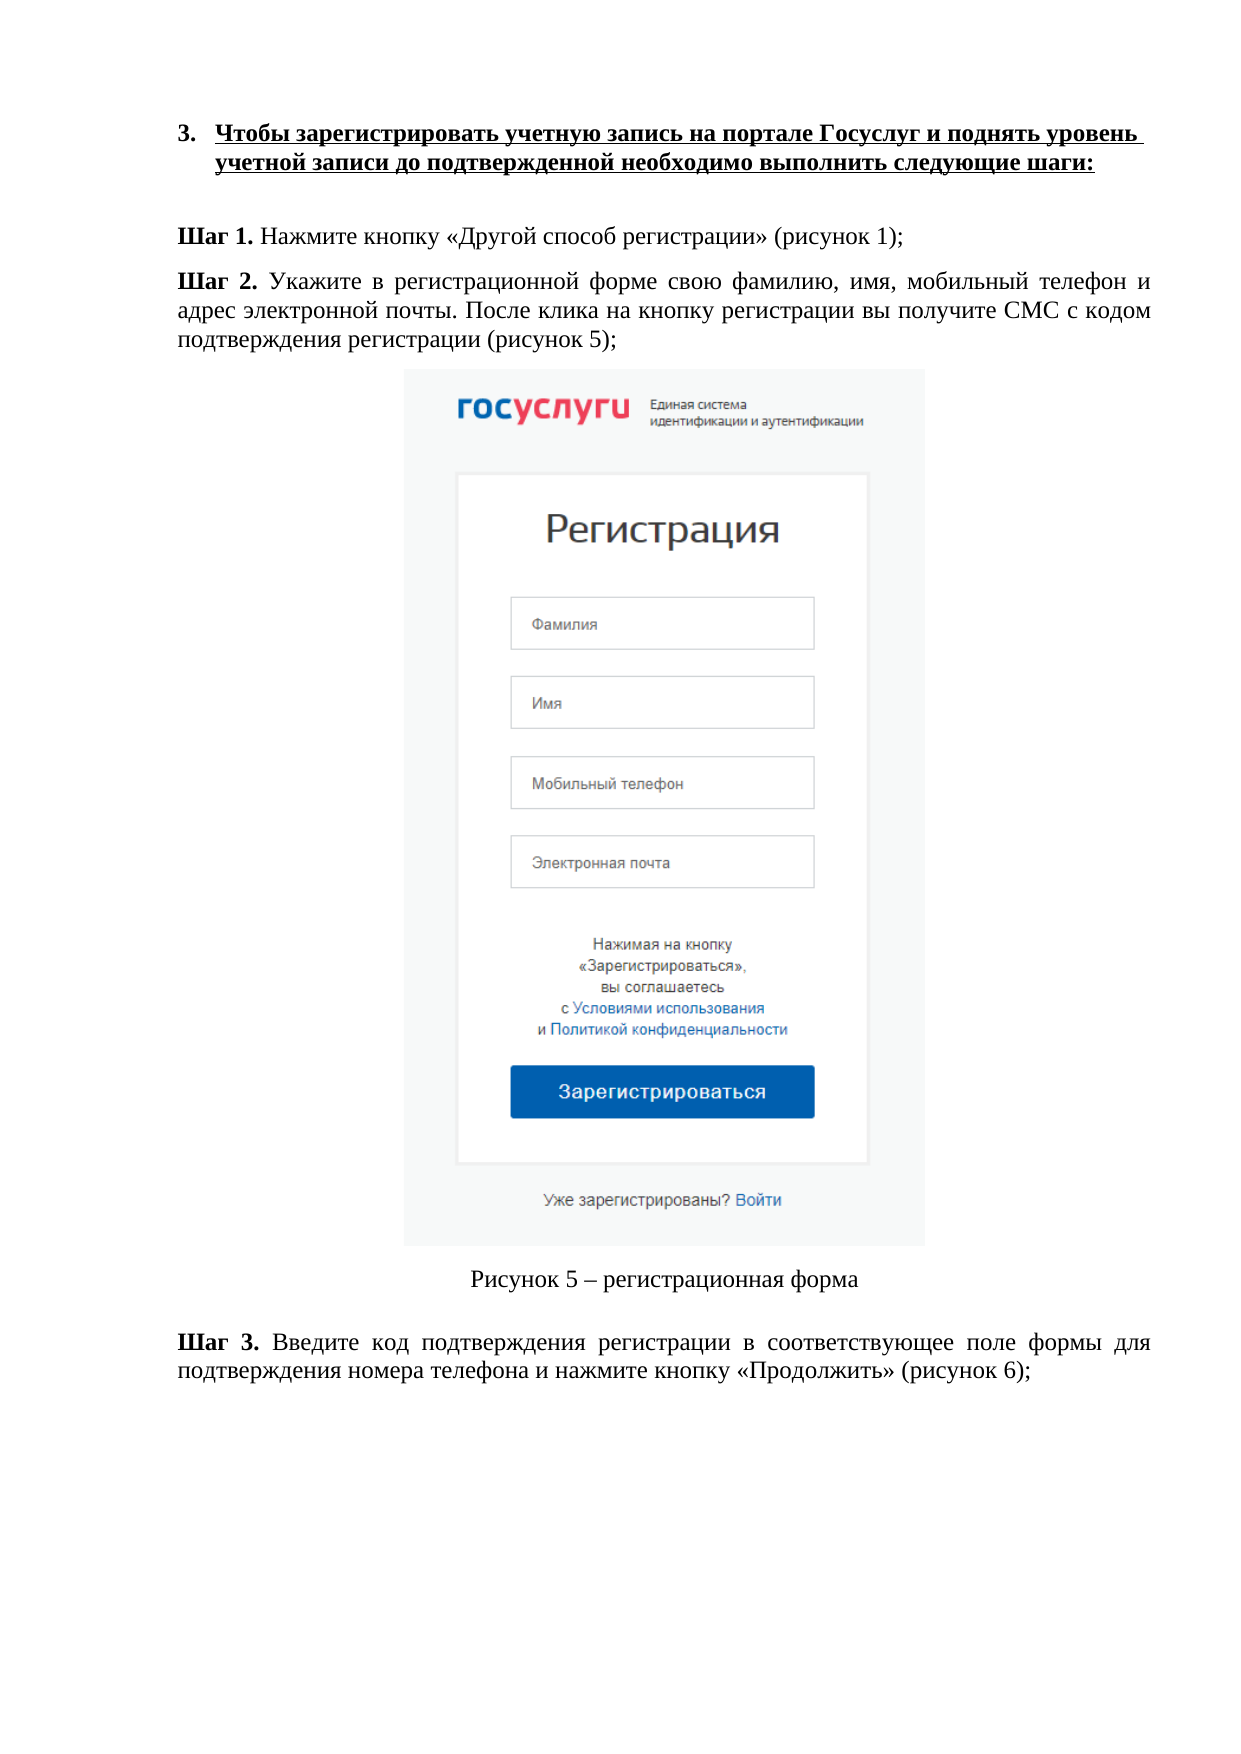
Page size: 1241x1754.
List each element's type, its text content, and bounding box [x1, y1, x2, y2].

list Рисунок 5 – регистрационная форма [177, 1264, 1152, 1293]
text Шаг 1. Нажмите кнопку «Другой способ регистрации» (рисунок 1); [177, 221, 1152, 250]
text Шаг 3. Введите код подтверждения регистрации в соответствующее поле формы для подтверждения номера телефона и нажмите кнопку «Продолжить» (рисунок 6); [177, 1327, 1152, 1384]
list Чтобы зарегистрировать учетную запись на портале Госуслуг и поднять уровень учетной записи до подтвержденной необходимо выполнить следующие шаги: [177, 118, 1152, 176]
picture [403, 369, 925, 1246]
text Шаг 2. Укажите в регистрационной форме свою фамилию, имя, мобильный телефон и адрес электронной почты. После клика на кнопку регистрации вы получите СМС с кодом подтверждения регистрации (рисунок 5); [177, 266, 1152, 353]
